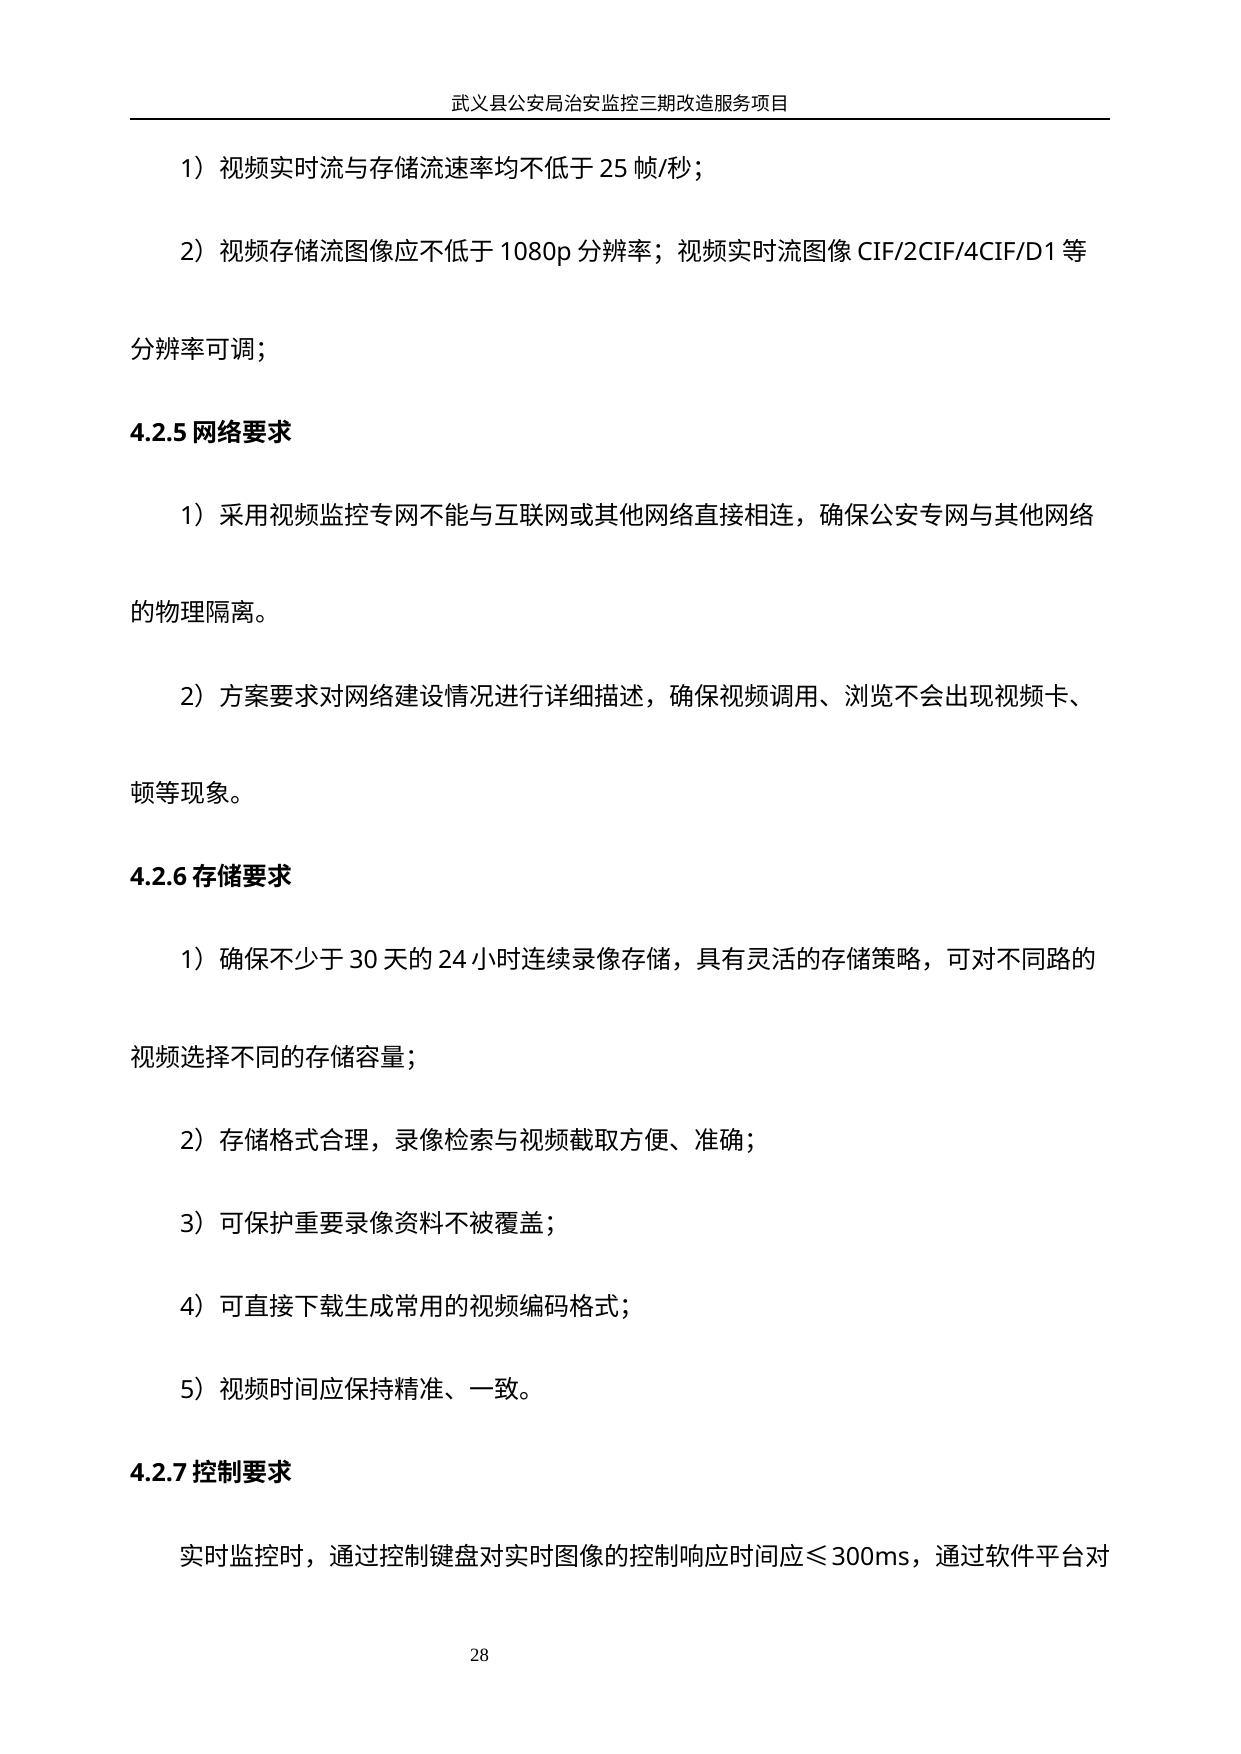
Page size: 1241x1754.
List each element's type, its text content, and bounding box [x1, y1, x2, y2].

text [130, 1522, 1110, 1587]
text 5）视频时间应保持精准、一致。 [130, 1355, 1110, 1420]
text 4.2.6存储要求 [130, 842, 1110, 907]
text 2）存储格式合理，录像检索与视频截取方便、准确； [130, 1106, 1110, 1171]
text 1）视频实时流与存储流速率均不低于25帧/秒； [130, 134, 1110, 199]
text 3）可保护重要录像资料不被覆盖； [130, 1189, 1110, 1254]
text 2）视频存储流图像应不低于1080p分辨率；视频实时流图像CIF/2CIF/4CIF/D1等分辨率可调； [130, 217, 1110, 380]
text 4）可直接下载生成常用的视频编码格式； [130, 1272, 1110, 1337]
text 4.2.5网络要求 [130, 398, 1110, 463]
text 4.2.7控制要求 [130, 1438, 1110, 1503]
text 2）方案要求对网络建设情况进行详细描述，确保视频调用、浏览不会出现视频卡、顿等现象。 [130, 662, 1110, 824]
text 1）确保不少于30天的24小时连续录像存储，具有灵活的存储策略，可对不同路的视频选择不同的存储容量； [130, 925, 1110, 1088]
text 1）采用视频监控专网不能与互联网或其他网络直接相连，确保公安专网与其他网络的物理隔离。 [130, 481, 1110, 643]
